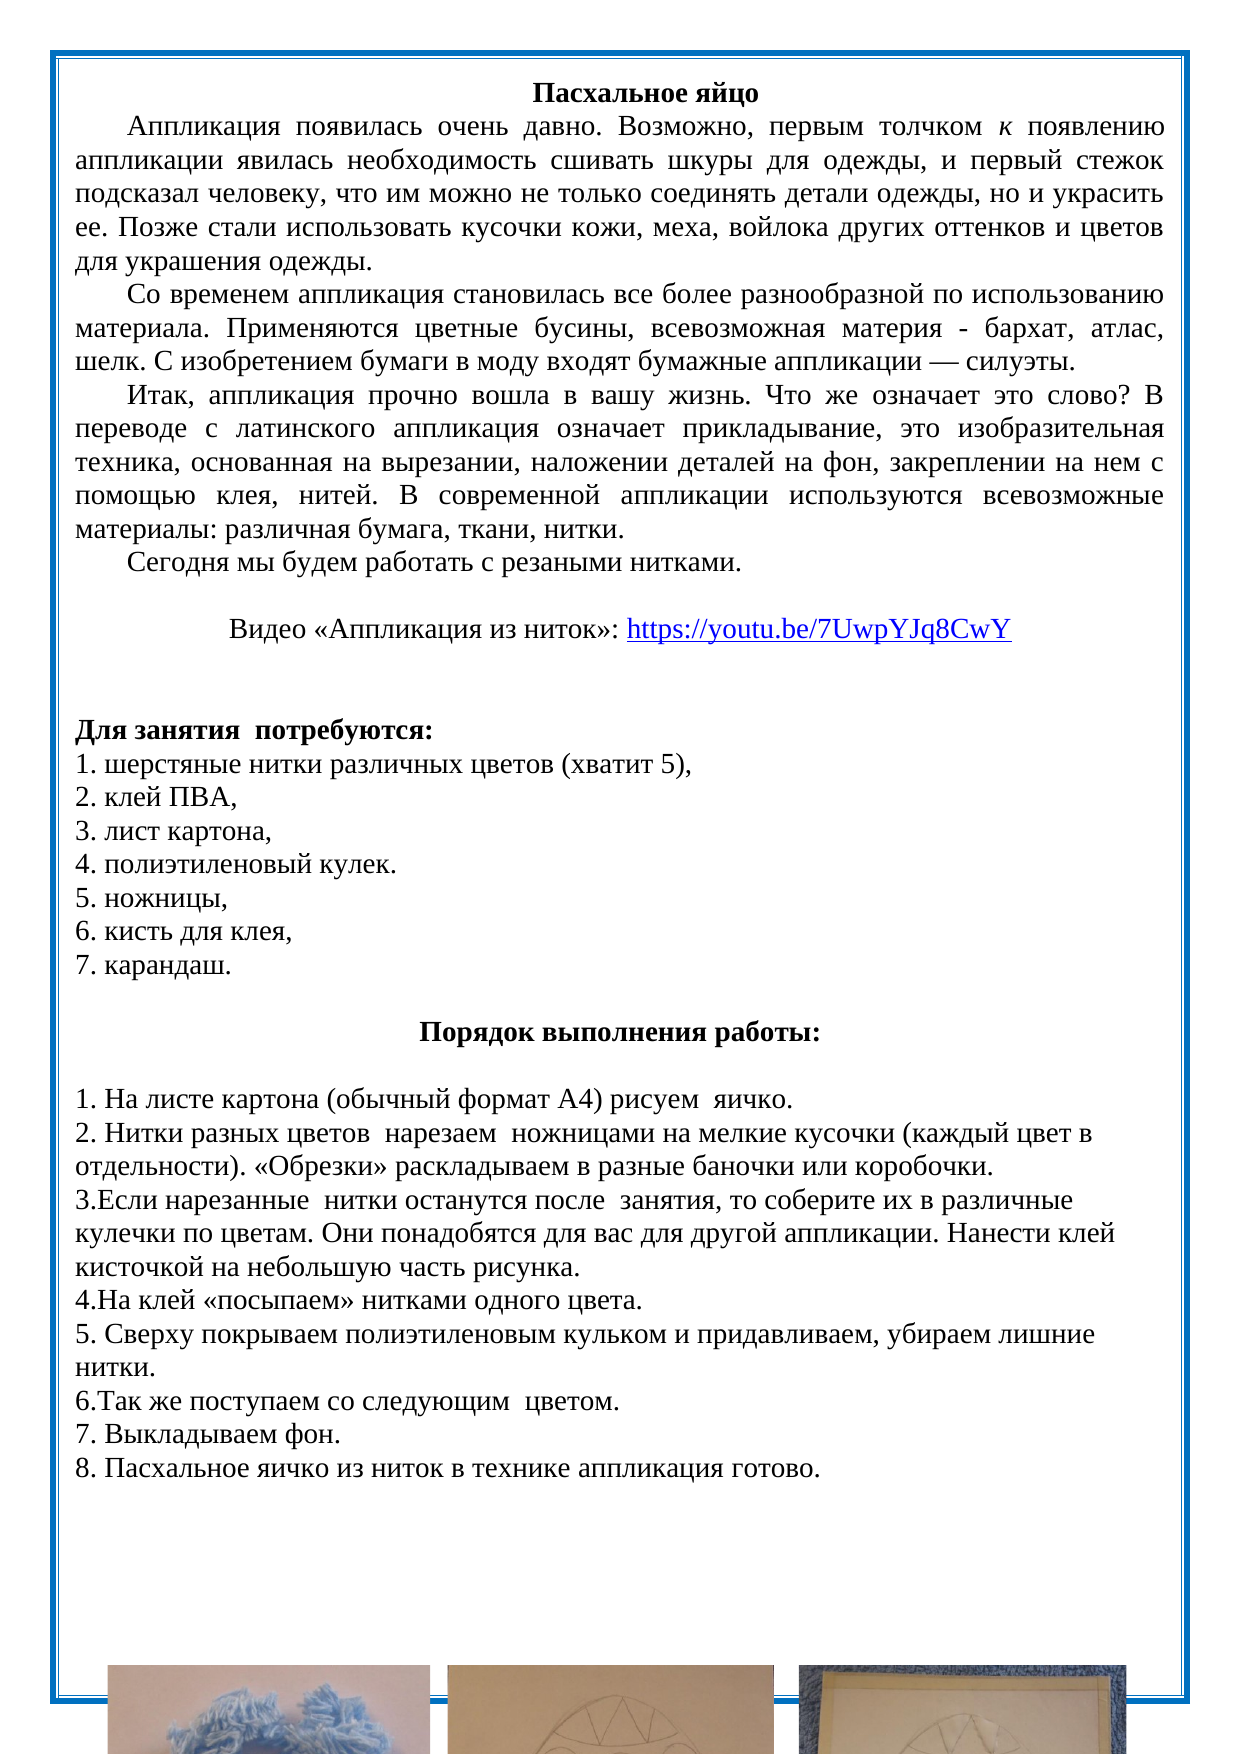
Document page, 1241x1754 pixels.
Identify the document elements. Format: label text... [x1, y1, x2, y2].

text 7. карандаш. [75, 947, 1165, 981]
text Со временем аппликация становилась все более разнообразной по использованию материала. Применяются цветные бусины, всевозможная материя - бархат, атлас, шелк. С изобретением бумаги в моду входят бумажные аппликации — силуэты. [75, 276, 1165, 377]
text 2. клей ПВА, [75, 779, 1165, 813]
text Сегодня мы будем работать с резаными нитками. [75, 544, 1165, 578]
text 1. шерстяные нитки различных цветов (хватит 5), [75, 746, 1165, 779]
text 4.На клей «посыпаем» нитками одного цвета. [75, 1282, 1165, 1316]
text 6.Так же поступаем со следующим цветом. [75, 1383, 1165, 1417]
text Аппликация появилась очень давно. Возможно, первым толчком к появлению аппликации явилась необходимость сшивать шкуры для одежды, и первый стежок подсказал человеку, что им можно не только соединять детали одежды, но и украсить ее. Позже стали использовать кусочки кожи, меха, войлока других оттенков и цветов для украшения одежды. [75, 108, 1165, 276]
text 6. кисть для клея, [75, 913, 1165, 947]
text 5. ножницы, [75, 880, 1165, 913]
text Для занятия потребуются: [75, 712, 1165, 746]
text 8. Пасхальное яичко из ниток в технике аппликация готово. [75, 1450, 1165, 1484]
text 3. лист картона, [75, 813, 1165, 846]
text 7. Выкладываем фон. [75, 1417, 1165, 1450]
picture [107, 1665, 431, 1754]
text 4. полиэтиленовый кулек. [75, 846, 1165, 880]
text 5. Сверху покрываем полиэтиленовым кульком и придавливаем, убираем лишние нитки. [75, 1316, 1165, 1383]
text Видео «Аппликация из ниток»: https://youtu.be/7UwpYJq8CwY [75, 612, 1165, 645]
text Итак, аппликация прочно вошла в вашу жизнь. Что же означает это слово? В переводе с латинского аппликация означает прикладывание, это изобразительная техника, основанная на вырезании, наложении деталей на фон, закреплении на нем с помощью клея, нитей. В современной аппликации используются всевозможные материалы: различная бумага, ткани, нитки. [75, 377, 1165, 544]
picture [798, 1665, 1127, 1754]
text Пасхальное яйцо [75, 75, 1165, 108]
picture [447, 1665, 774, 1754]
text Порядок выполнения работы: [75, 1014, 1165, 1048]
text 3.Если нарезанные нитки останутся после занятия, то соберите их в различные кулечки по цветам. Они понадобятся для вас для другой аппликации. Нанести клей кисточкой на небольшую часть рисунка. [75, 1182, 1165, 1282]
text 1. На листе картона (обычный формат А4) рисуем яичко. 2. Нитки разных цветов нарезаем ножницами на мелкие кусочки (каждый цвет в отдельности). «Обрезки» раскладываем в разные баночки или коробочки. [75, 1048, 1165, 1182]
